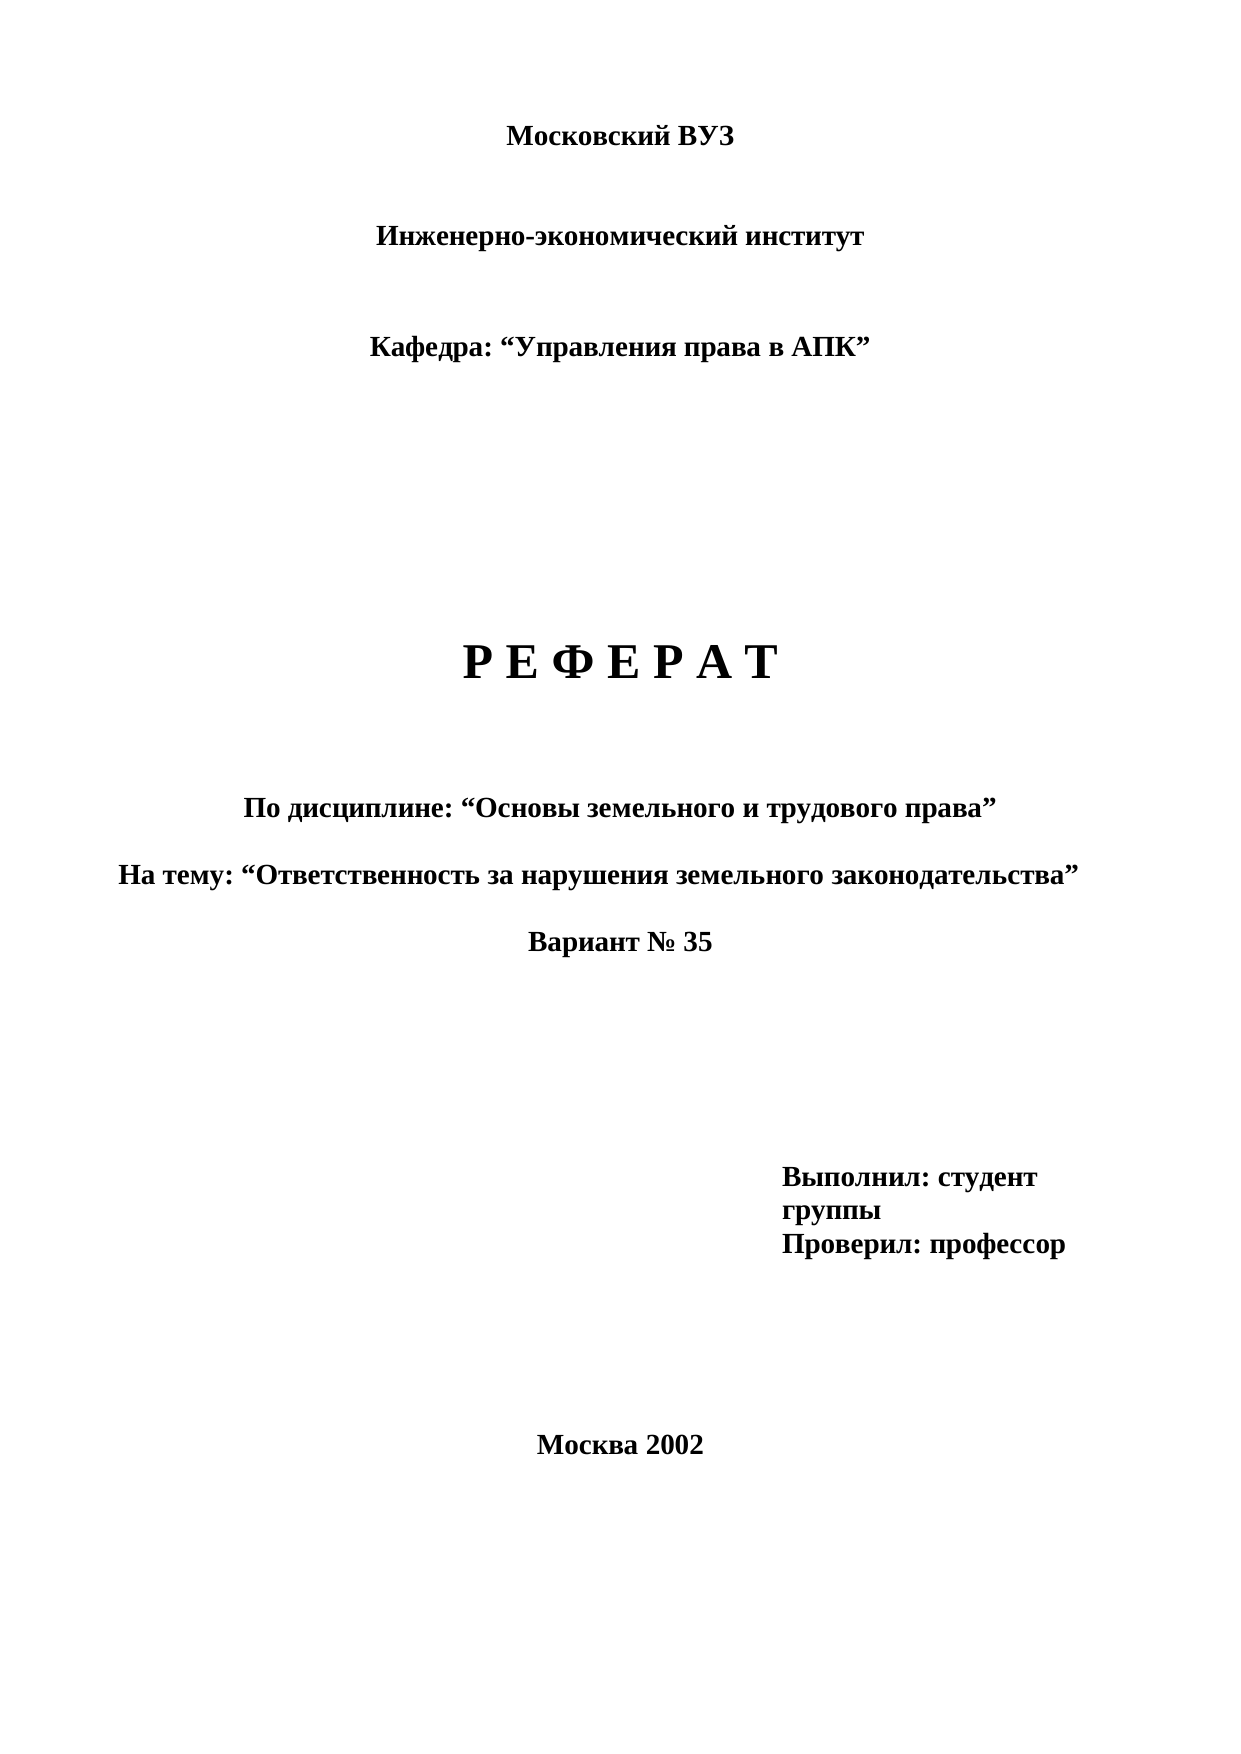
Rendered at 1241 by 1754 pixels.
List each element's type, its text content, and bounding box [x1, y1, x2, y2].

title Московский ВУЗ [118, 118, 1122, 152]
text Р Е Ф Е Р А Т [118, 632, 1122, 689]
text Инженерно-экономический институт [118, 219, 1122, 252]
text Выполнил: студент группы [782, 1159, 1122, 1226]
text Вариант № 35 [118, 924, 1122, 958]
text Москва 2002 [118, 1427, 1122, 1461]
text По дисциплине: “Основы земельного и трудового права” [118, 790, 1122, 823]
text Проверил: профессор [782, 1226, 1122, 1259]
text На тему: “Ответственность за нарушения земельного законодательства” [118, 857, 1122, 891]
text Кафедра: “Управления права в АПК” [118, 329, 1122, 363]
